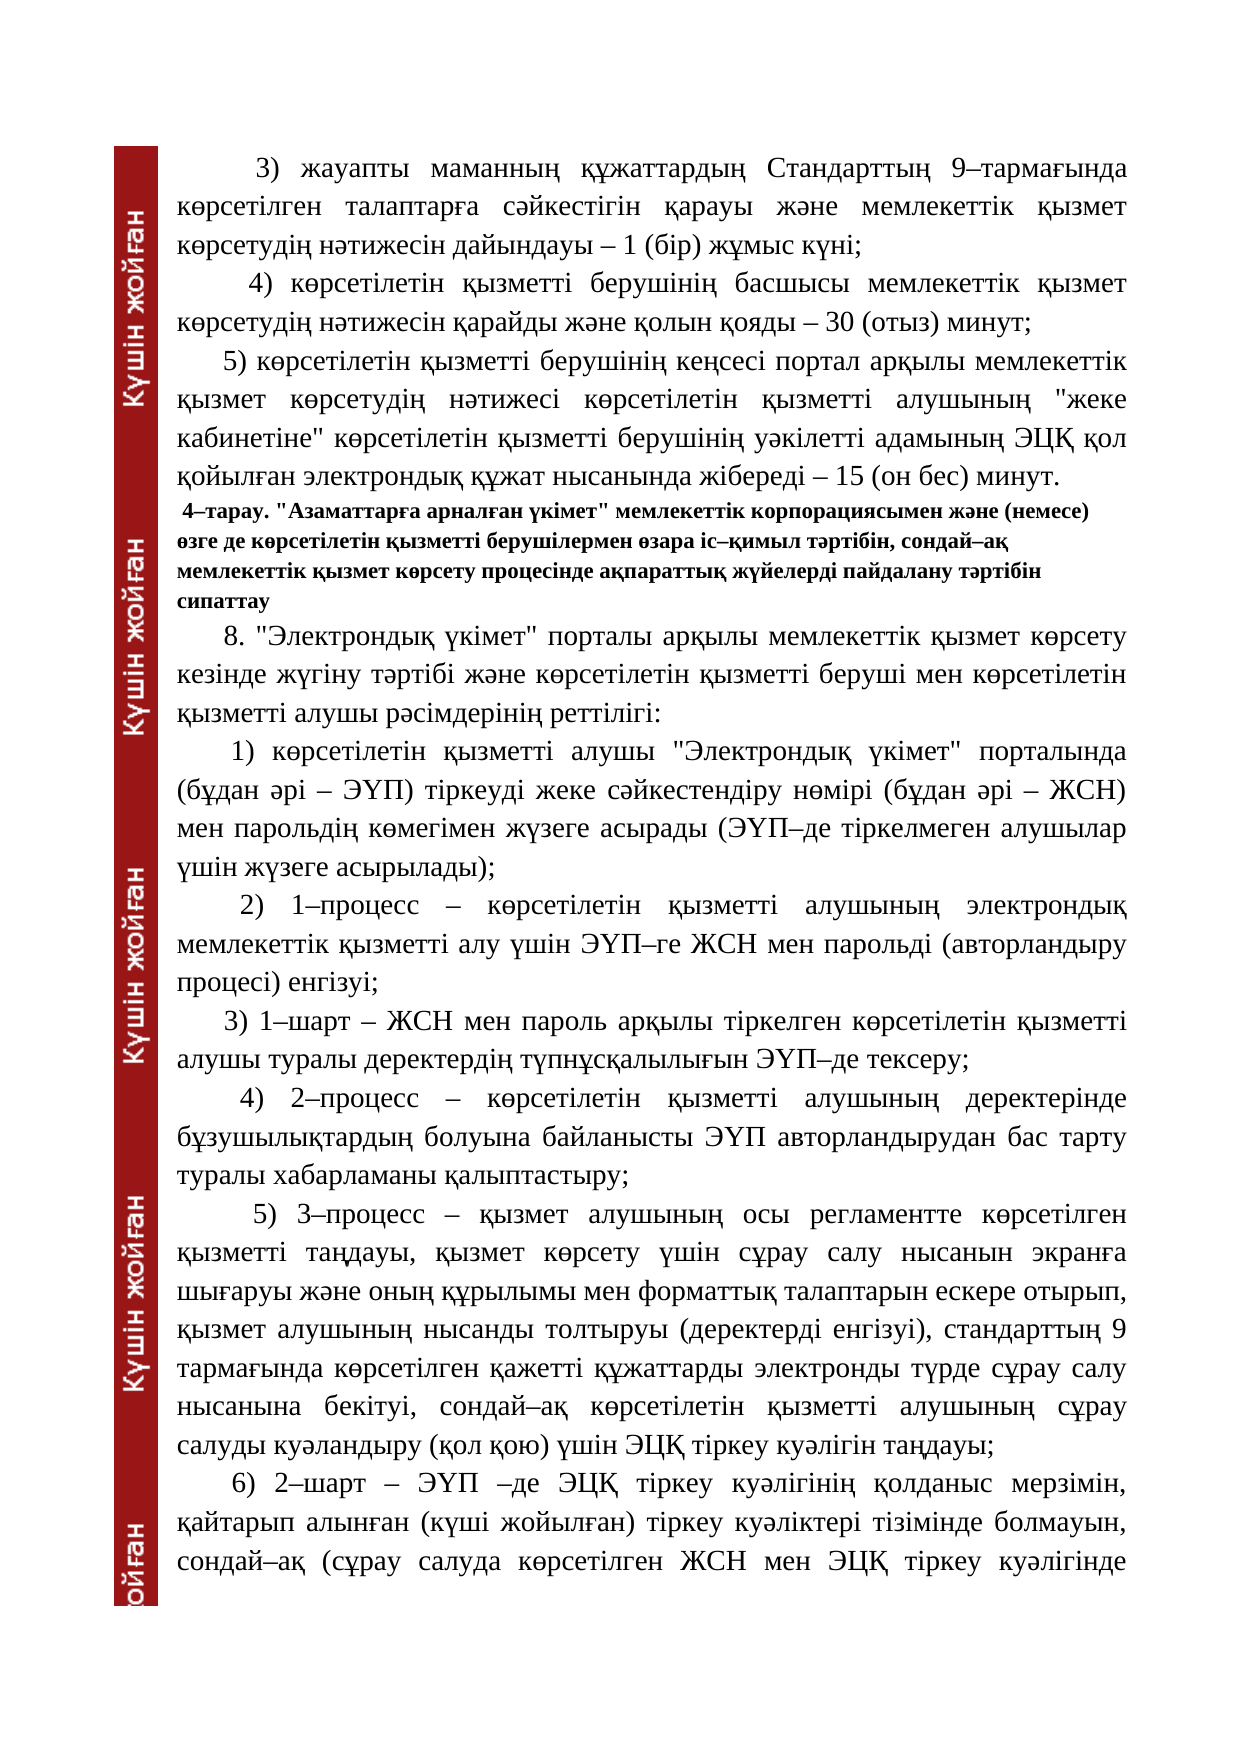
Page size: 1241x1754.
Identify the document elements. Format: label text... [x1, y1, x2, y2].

picture [114, 1461, 158, 1466]
text 3) 1–шарт – ЖСН мен пароль арқылы тіркелген көрсетілетін қызметті алушы туралы деректердің түпнұсқалылығын ЭҮП–де тексеру; [112, 1003, 1128, 1075]
picture [114, 614, 158, 618]
text 1) көрсетілетін қызметті алушы "Электрондық үкімет" порталында (бұдан әрі – ЭҮП) тіркеуді жеке сәйкестендіру нөмірі (бұдан әрі – ЖСН) мен парольдің көмегімен жүзеге асырады (ЭҮП–де тіркелмеген алушылар үшін жүзеге асырылады); [112, 733, 1128, 882]
picture [114, 261, 158, 266]
picture [114, 1075, 158, 1080]
text 2) 1–процесс – көрсетілетін қызметті алушының электрондық мемлекеттік қызметті алу үшін ЭҮП–ге ЖСН мен парольді (авторландыру процесі) енгізуі; [112, 887, 1128, 998]
text 8. "Электрондық үкімет" порталы арқылы мемлекеттік қызмет көрсету кезінде жүгіну тәртібі және көрсетілетін қызметті беруші мен көрсетілетін қызметті алушы рәсімдерінің реттілігі: [112, 618, 1128, 728]
picture [114, 998, 158, 1003]
picture [114, 146, 158, 150]
text 4) 2–процесс – көрсетілетін қызметті алушының деректерінде бұзушылықтардың болуына байланысты ЭҮП авторландырудан бас тарту туралы хабарламаны қалыптастыру; [112, 1080, 1128, 1191]
text 5) көрсетілетін қызметті берушінің кеңсесі портал арқылы мемлекеттік қызмет көрсетудің нәтижесі көрсетілетін қызметті алушының "жеке кабинетіне" көрсетілетін қызметті берушінің уәкілетті адамының ЭЦҚ қол қойылған электрондық құжат нысанында жібереді – 15 (он бес) минут. [112, 343, 1128, 492]
text 5) 3–процесс – қызмет алушының осы регламентте көрсетілген қызметті таңдауы, қызмет көрсету үшін сұрау салу нысанын экранға шығаруы және оның құрылымы мен форматтық талаптарын ескере отырып, қызмет алушының нысанды толтыруы (деректерді енгізуі), стандарттың 9 тармағында көрсетілген қажетті құжаттарды электронды түрде сұрау салу нысанына бекітуі, сондай–ақ көрсетілетін қызметті алушының сұрау салуды куәландыру (қол қою) үшін ЭЦҚ тіркеу куәлігін таңдауы; [112, 1196, 1128, 1461]
text 4–тарау. "Азаматтарға арналған үкімет" мемлекеттік корпорациясымен және (немесе) өзге де көрсетілетін қызметті берушілермен өзара іс–қимыл тәртібін, сондай–ақ мемлекеттік қызмет көрсету процесінде ақпараттық жүйелерді пайдалану тәртібін сипаттау [112, 497, 1128, 614]
picture [114, 492, 158, 497]
picture [114, 1576, 158, 1606]
text 4) көрсетілетін қызметті берушінің басшысы мемлекеттік қызмет көрсетудің нәтижесін қарайды және қолын қояды – 30 (отыз) минут; [112, 266, 1128, 338]
picture [114, 882, 158, 887]
picture [114, 1191, 158, 1196]
picture [114, 338, 158, 343]
text 3) жауапты маманның құжаттардың Стандарттың 9–тармағында көрсетілген талаптарға сәйкестігін қарауы және мемлекеттік қызмет көрсетудің нәтижесін дайындауы – 1 (бір) жұмыс күні; [112, 150, 1128, 261]
picture [114, 728, 158, 733]
